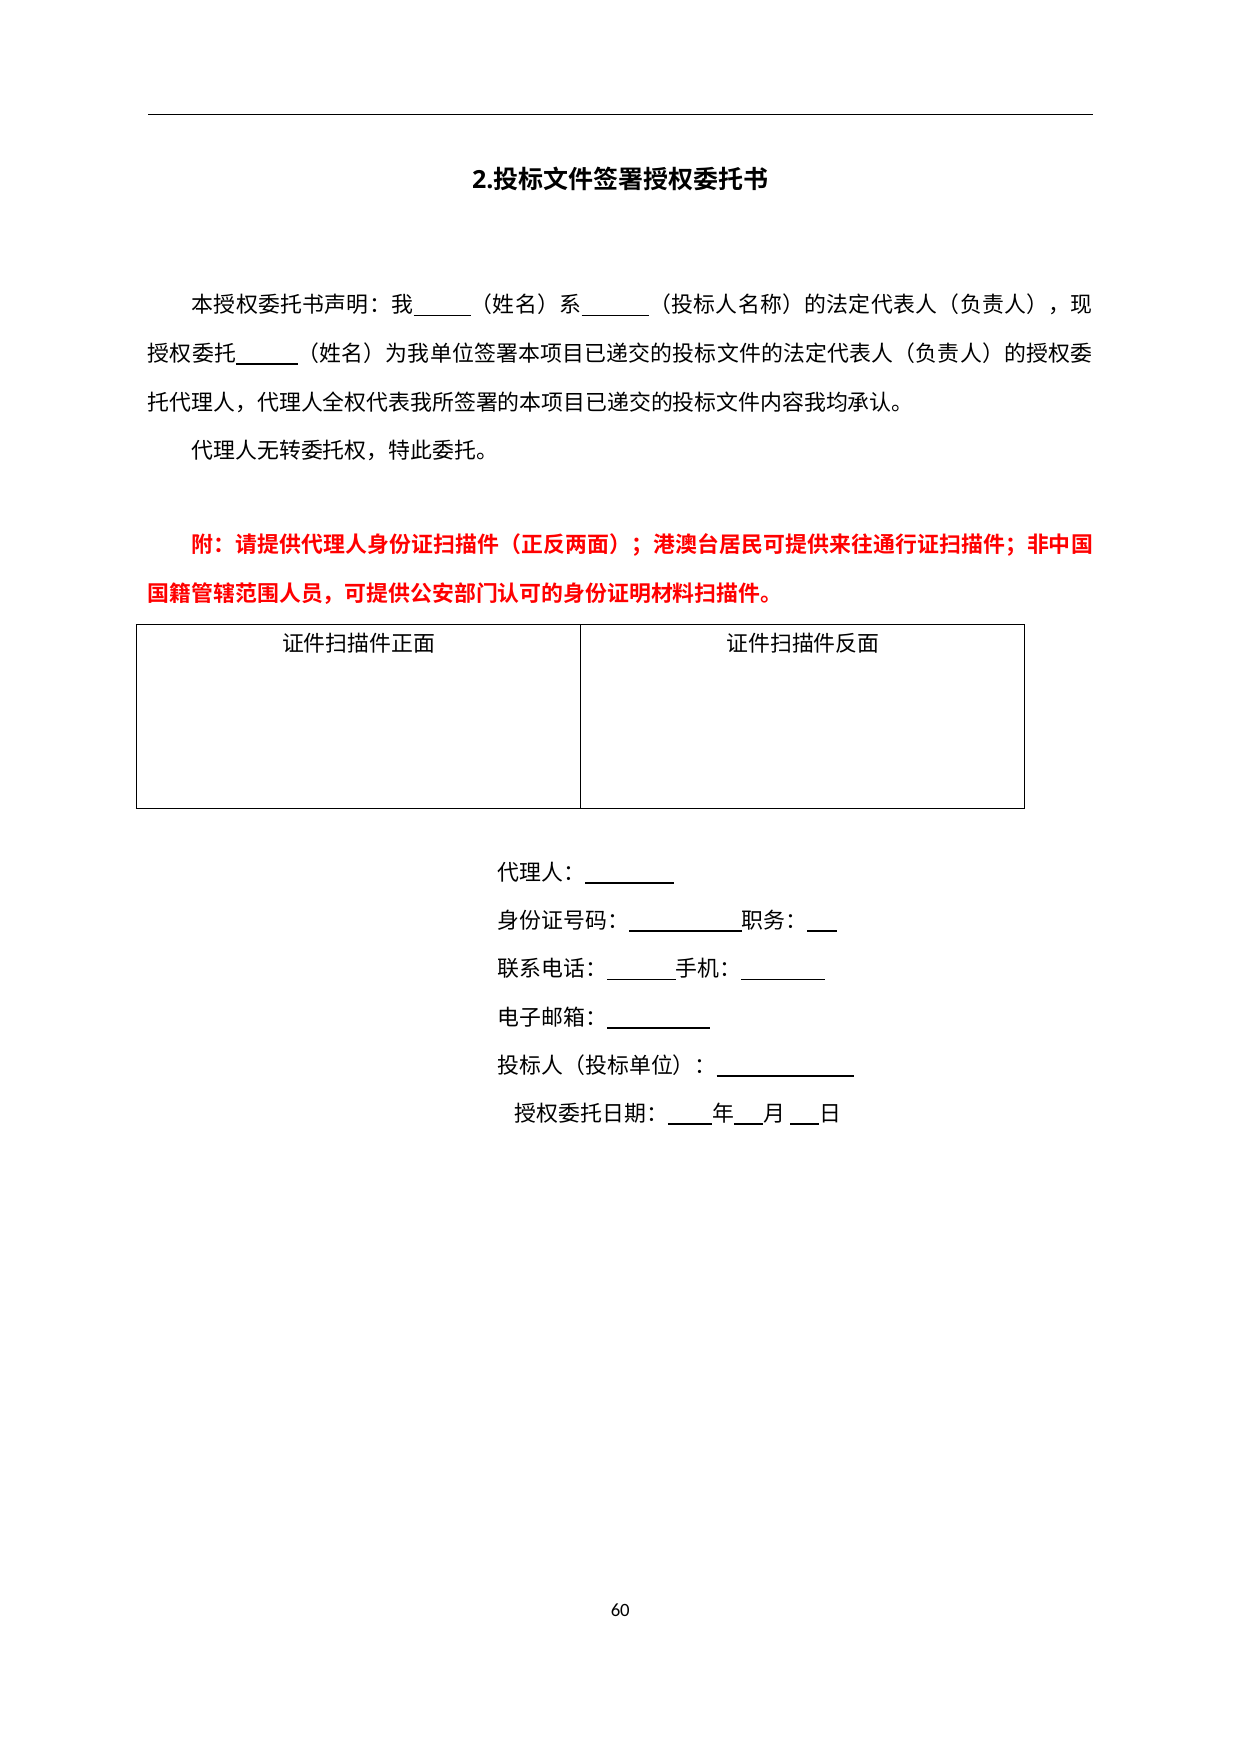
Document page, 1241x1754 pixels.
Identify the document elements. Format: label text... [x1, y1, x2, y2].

table_header 证件扫描件反面 [581, 625, 1024, 808]
table_header 证件扫描件正面 [137, 625, 580, 808]
text 电子邮箱： [498, 999, 1093, 1032]
text 投标人（投标单位）： [498, 1048, 1093, 1080]
text 身份证号码： 职务： [498, 903, 1093, 935]
text 授权委托日期： 年 月 日 [148, 1096, 1093, 1128]
text 本授权委托书声明：我 （姓名）系 （投标人名称）的法定代表人（负责人），现授权委托 （姓名）为我单位签署本项目已递交的投标文件的法定代表人（负责人）的授权委托代理人，代理人全权代表我所签署的本项目已递交的投标文件内容我均承认。 [148, 287, 1093, 417]
text 代理人无转委托权，特此委托。 [148, 433, 1093, 465]
text 联系电话： 手机： [498, 951, 1093, 983]
text 2.投标文件签署授权委托书 [148, 159, 1093, 196]
text 代理人： [498, 854, 1093, 887]
text 附：请提供代理人身份证扫描件（正反两面）；港澳台居民可提供来往通行证扫描件；非中国国籍管辖范围人员，可提供公安部门认可的身份证明材料扫描件。 [148, 527, 1093, 608]
